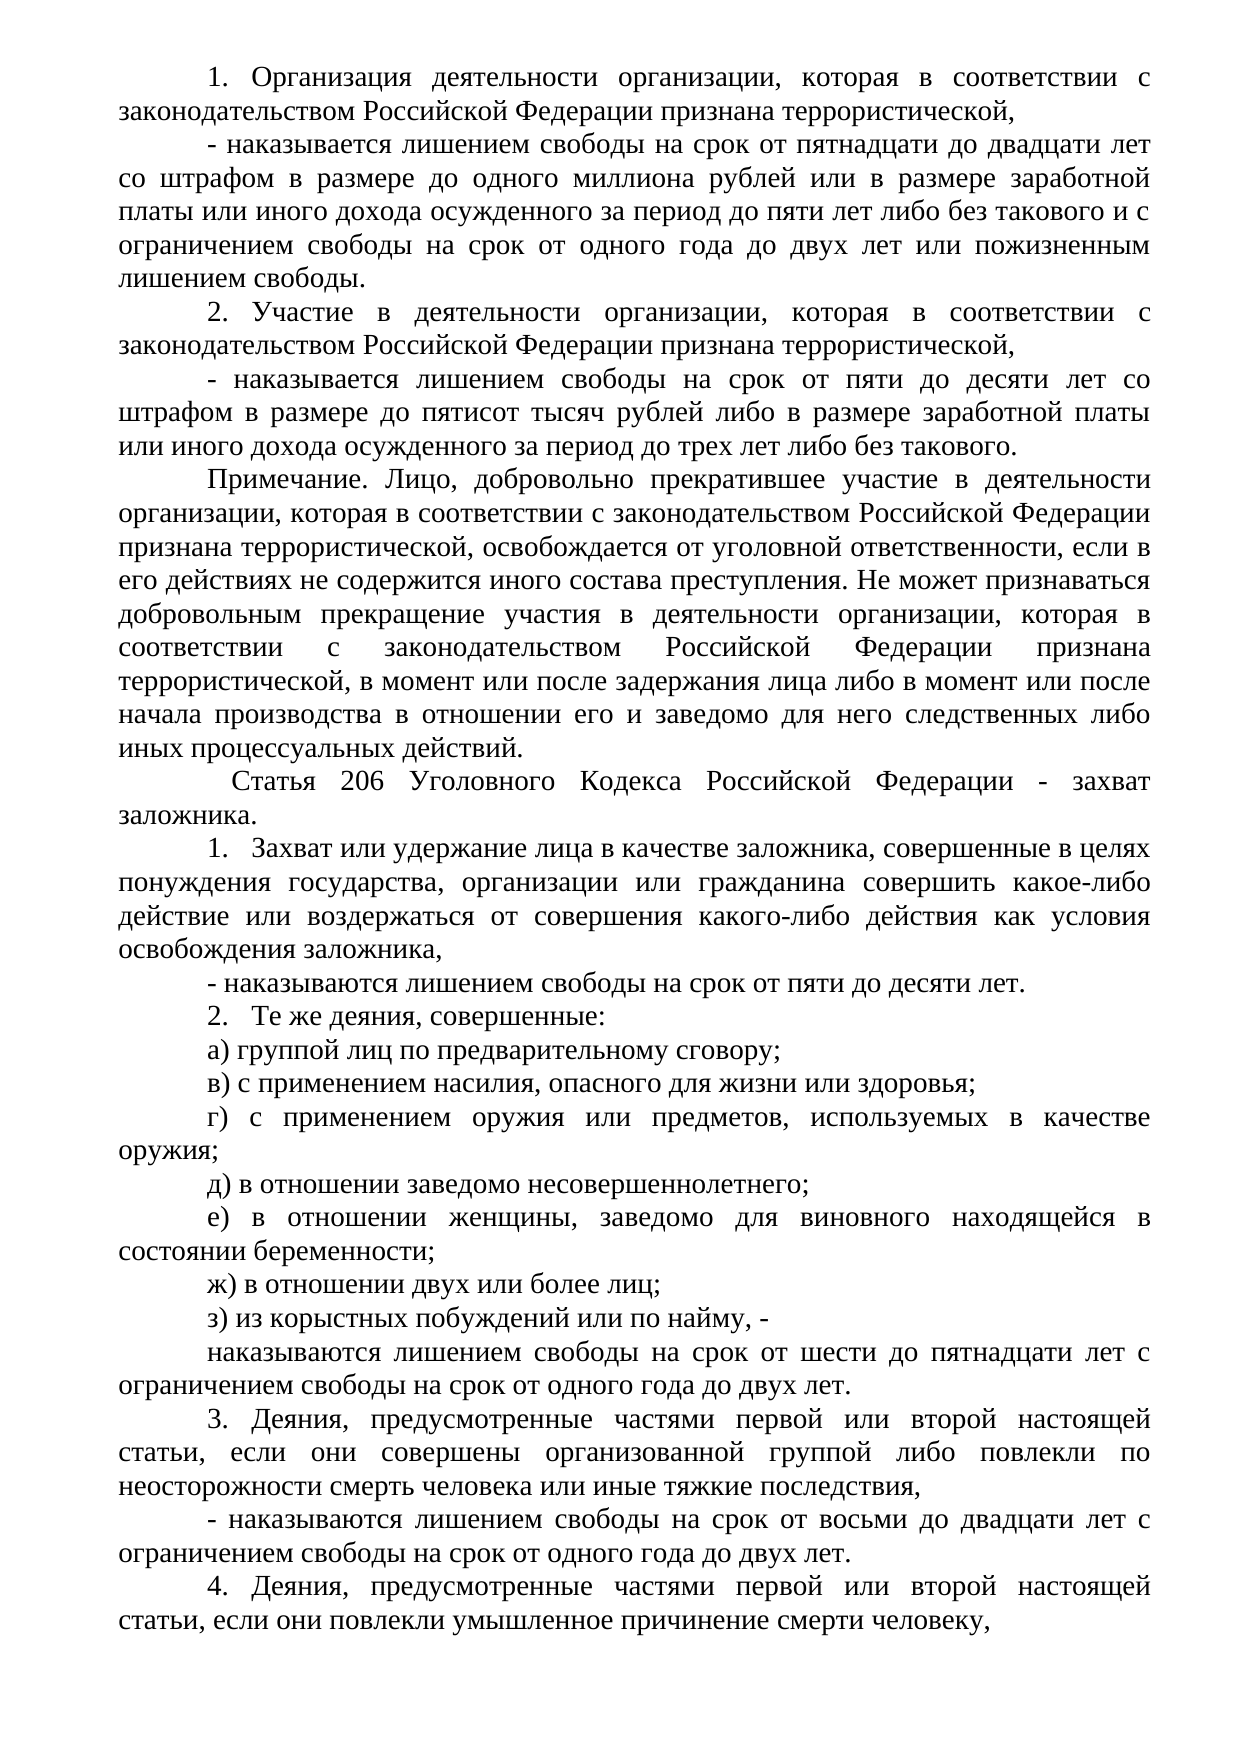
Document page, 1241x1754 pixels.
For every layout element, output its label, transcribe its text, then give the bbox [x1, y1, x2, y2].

text - наказывается лишением свободы на срок от пяти до десяти лет со штрафом в размере до пятисот тысяч рублей либо в размере заработной платы или иного дохода осужденного за период до трех лет либо без такового. [118, 361, 1152, 462]
text Статья 206 Уголовного Кодекса Российской Федерации - захват заложника. [118, 763, 1152, 831]
text - наказываются лишением свободы на срок от восьми до двадцати лет с ограничением свободы на срок от одного года до двух лет. [118, 1501, 1152, 1568]
text г) с применением оружия или предметов, используемых в качестве оружия; [118, 1099, 1152, 1166]
text - наказываются лишением свободы на срок от пяти до десяти лет. [118, 965, 1152, 998]
text 2. Те же деяния, совершенные: [118, 998, 1152, 1032]
text 3. Деяния, предусмотренные частями первой или второй настоящей статьи, если они совершены организованной группой либо повлекли по неосторожности смерть человека или иные тяжкие последствия, [118, 1401, 1152, 1501]
text а) группой лиц по предварительному сговору; [118, 1032, 1152, 1065]
text наказываются лишением свободы на срок от шести до пятнадцати лет с ограничением свободы на срок от одного года до двух лет. [118, 1334, 1152, 1401]
text 1. Организация деятельности организации, которая в соответствии с законодательством Российской Федерации признана террористической, [118, 59, 1152, 126]
text - наказывается лишением свободы на срок от пятнадцати до двадцати лет со штрафом в размере до одного миллиона рублей или в размере заработной платы или иного дохода осужденного за период до пяти лет либо без такового и с ограничением свободы на срок от одного года до двух лет или пожизненным лишением свободы. [118, 126, 1152, 294]
text д) в отношении заведомо несовершеннолетнего; [118, 1166, 1152, 1199]
text 2. Участие в деятельности организации, которая в соответствии с законодательством Российской Федерации признана террористической, [118, 294, 1152, 361]
text Примечание. Лицо, добровольно прекратившее участие в деятельности организации, которая в соответствии с законодательством Российской Федерации признана террористической, освобождается от уголовной ответственности, если в его действиях не содержится иного состава преступления. Не может признаваться добровольным прекращение участия в деятельности организации, которая в соответствии с законодательством Российской Федерации признана террористической, в момент или после задержания лица либо в момент или после начала производства в отношении его и заведомо для него следственных либо иных процессуальных действий. [118, 462, 1152, 763]
text з) из корыстных побуждений или по найму, - [118, 1300, 1152, 1334]
text 1. Захват или удержание лица в качестве заложника, совершенные в целях понуждения государства, организации или гражданина совершить какое-либо действие или воздержаться от совершения какого-либо действия как условия освобождения заложника, [118, 831, 1152, 965]
text 4. Деяния, предусмотренные частями первой или второй настоящей статьи, если они повлекли умышленное причинение смерти человеку, [118, 1568, 1152, 1636]
text ж) в отношении двух или более лиц; [118, 1267, 1152, 1300]
text е) в отношении женщины, заведомо для виновного находящейся в состоянии беременности; [118, 1199, 1152, 1267]
text в) с применением насилия, опасного для жизни или здоровья; [118, 1065, 1152, 1099]
